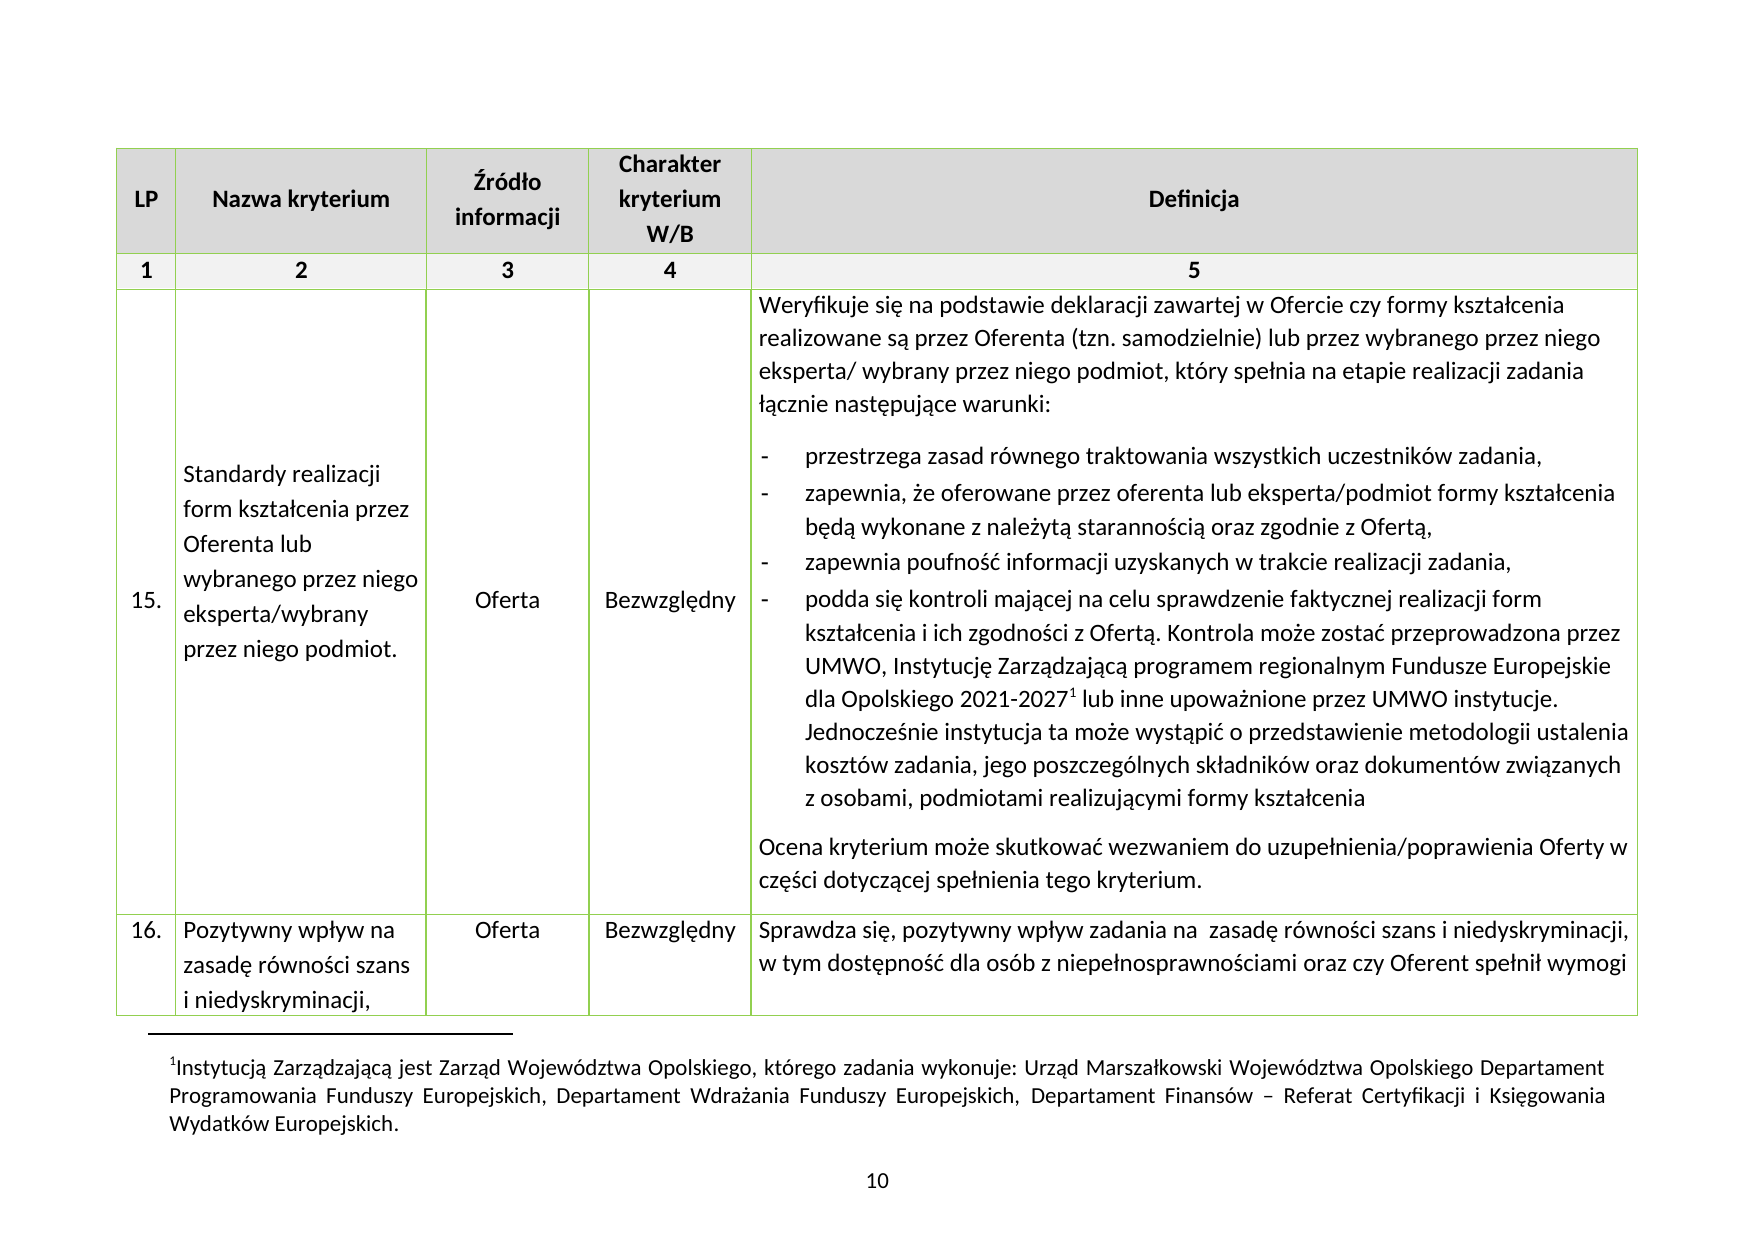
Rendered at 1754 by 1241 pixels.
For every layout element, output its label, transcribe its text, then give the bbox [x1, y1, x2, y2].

table_cell 2 [176, 254, 426, 288]
table_cell Weryfikuje się na podstawie deklaracji zawartej w Ofercie czy formy kształcenia realizowane są przez Oferenta (tzn. samodzielnie) lub przez wybranego przez niego eksperta/ wybrany przez niego podmiot, który spełnia na etapie realizacji zadania łącznie następujące warunki: przestrzega zasad równego traktowania wszystkich uczestników zadania, zapewnia, że oferowane przez oferenta lub eksperta/podmiot formy kształcenia będą wykonane z należytą starannością oraz zgodnie z Ofertą, zapewnia poufność informacji uzyskanych w trakcie realizacji zadania, podda się kontroli mającej na celu sprawdzenie faktycznej realizacji form kształcenia i ich zgodności z Ofertą. Kontrola może zostać przeprowadzona przez UMWO, Instytucję Zarządzającą programem regionalnym Fundusze Europejskie dla Opolskiego 2021-2027 lub inne upoważnione przez UMWO instytucje. Jednocześnie instytucja ta może wystąpić o przedstawienie metodologii ustalenia kosztów zadania, jego poszczególnych składników oraz dokumentów związanych z osobami, podmiotami realizującymi formy kształcenia Ocena kryterium może skutkować wezwaniem do uzupełnienia/poprawienia Oferty w części dotyczącej spełnienia tego kryterium. [752, 290, 1637, 913]
table_cell Bezwzględny [590, 290, 750, 913]
table_header Charakter kryterium W/B [589, 149, 751, 253]
table_header Nazwa kryterium [176, 149, 426, 253]
table_cell 15. [117, 290, 175, 913]
table_cell 5 [752, 254, 1637, 288]
table_cell 4 [589, 254, 751, 288]
table_cell 3 [427, 254, 588, 288]
table_cell 1 [117, 254, 175, 288]
table_cell 16. [117, 915, 175, 1015]
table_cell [176, 915, 425, 1015]
table_header Źródło informacji [427, 149, 588, 253]
table_cell Oferta [427, 915, 588, 1015]
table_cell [752, 915, 1637, 1015]
table_cell Bezwzględny [590, 915, 750, 1015]
table_cell Standardy realizacji form kształcenia przez Oferenta lub wybranego przez niego eksperta/wybrany przez niego podmiot. [176, 290, 425, 913]
table_header Definicja [752, 149, 1637, 253]
table_header LP [117, 149, 175, 253]
table_cell Oferta [427, 290, 588, 913]
